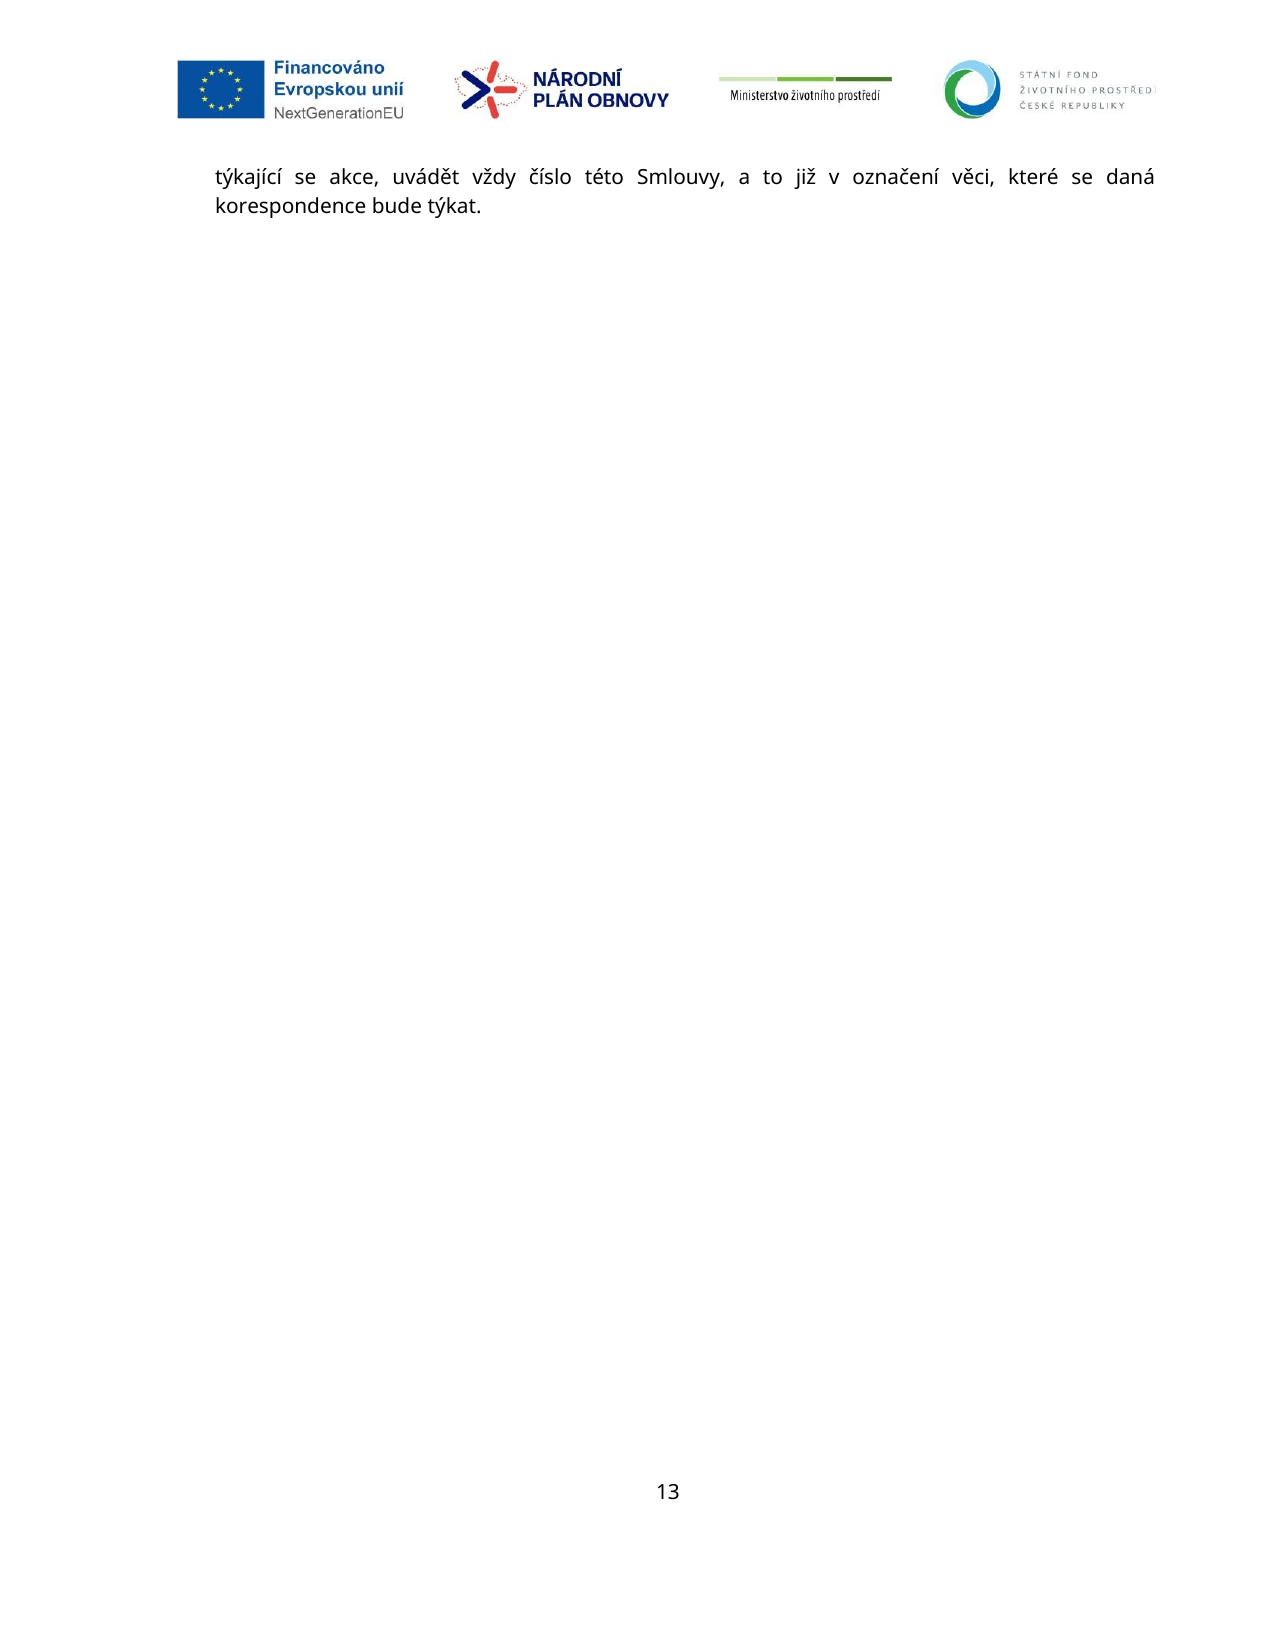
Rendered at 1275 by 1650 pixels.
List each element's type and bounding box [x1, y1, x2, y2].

list [177, 162, 1156, 219]
picture [177, 59, 1156, 119]
